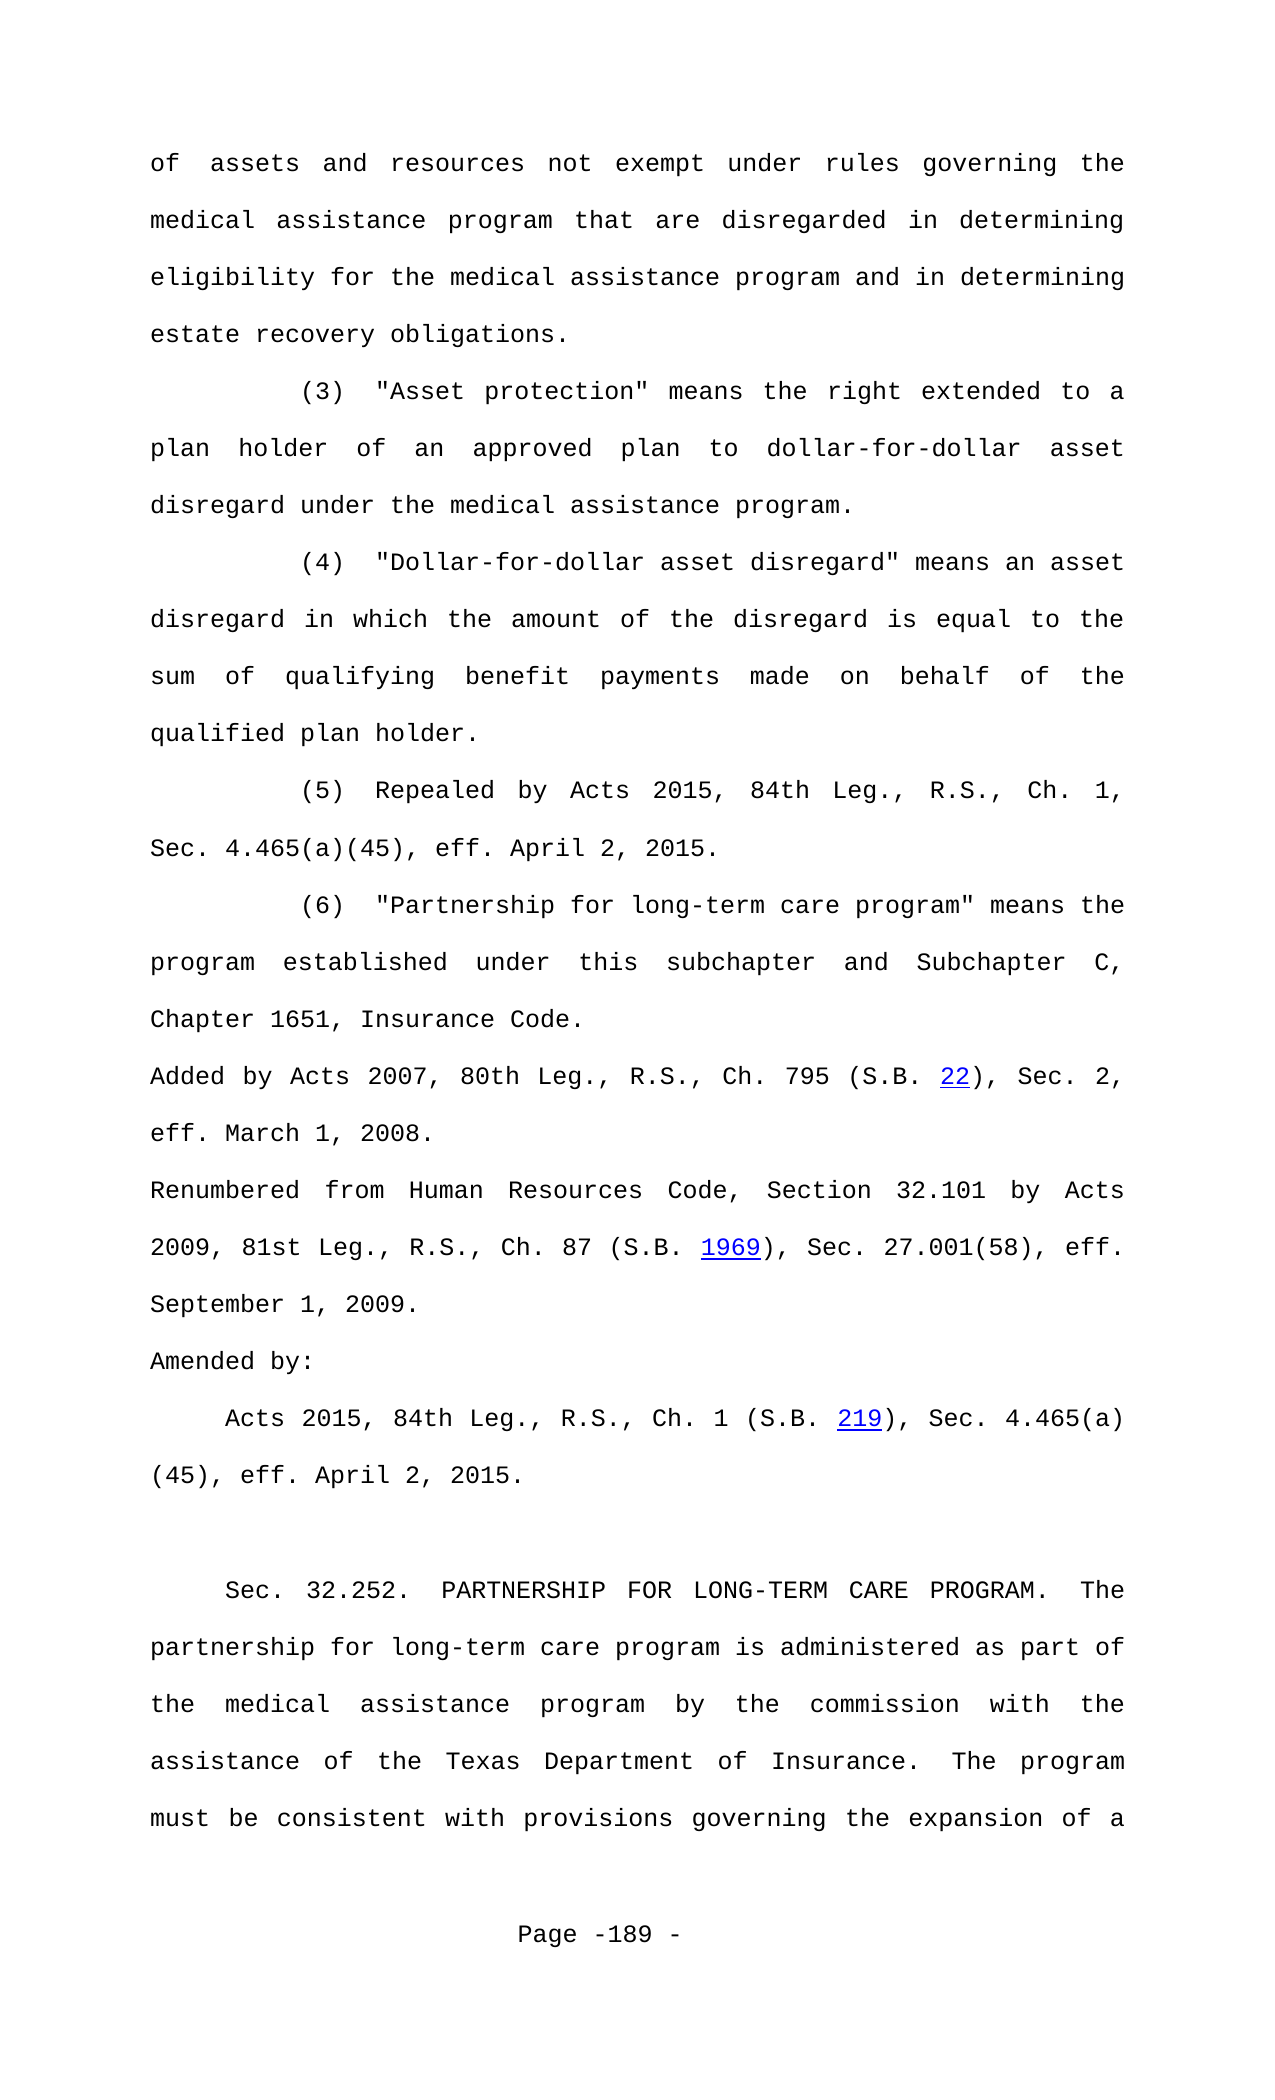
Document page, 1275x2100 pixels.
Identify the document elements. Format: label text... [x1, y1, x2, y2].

text (4) "Dollar-for-dollar asset disregard" means an asset disregard in which the amount of the disregard is equal to the sum of qualifying benefit payments made on behalf of the qualified plan holder. [150, 549, 1125, 749]
text Amended by: [150, 1349, 1125, 1377]
text (6) "Partnership for long-term care program" means the program established under this subchapter and Subchapter C, Chapter 1651, Insurance Code. [150, 892, 1125, 1035]
text Renumbered from Human Resources Code, Section 32.101 by Acts 2009, 81st Leg., R.S., Ch. 87 (S.B. 1969), Sec. 27.001(58), eff. September 1, 2009. [150, 1177, 1125, 1320]
text Added by Acts 2007, 80th Leg., R.S., Ch. 795 (S.B. 22), Sec. 2, eff. March 1, 2008. [150, 1063, 1125, 1149]
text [150, 150, 1125, 350]
text Acts 2015, 84th Leg., R.S., Ch. 1 (S.B. 219), Sec. 4.465(a)(45), eff. April 2, 2015. [150, 1406, 1125, 1491]
text (5) Repealed by Acts 2015, 84th Leg., R.S., Ch. 1, Sec. 4.465(a)(45), eff. April 2, 2015. [150, 778, 1125, 863]
text (3) "Asset protection" means the right extended to a plan holder of an approved plan to dollar-for-dollar asset disregard under the medical assistance program. [150, 378, 1125, 521]
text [150, 1577, 1125, 1834]
